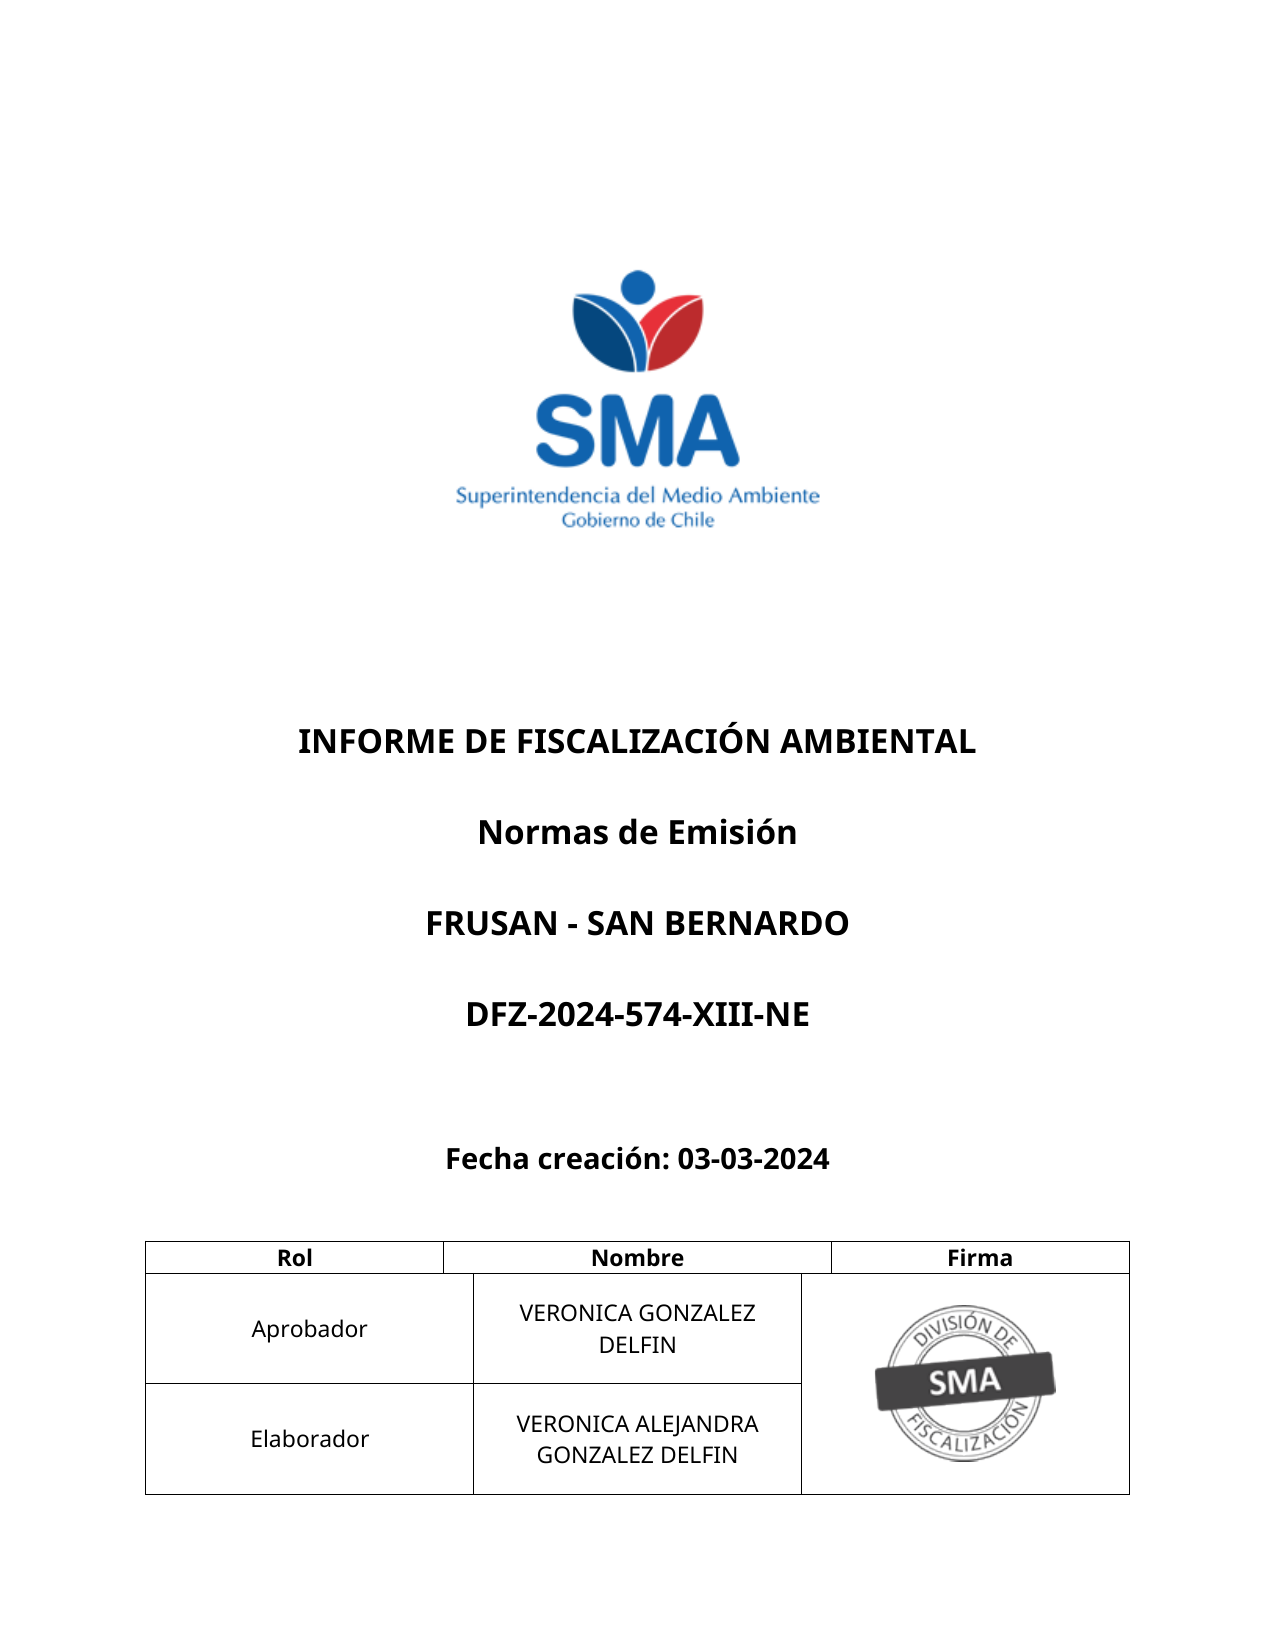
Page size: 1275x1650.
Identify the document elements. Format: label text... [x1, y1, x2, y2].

table_header Nombre [444, 1242, 831, 1273]
picture [388, 250, 887, 548]
text INFORME DE FISCALIZACIÓN AMBIENTAL [146, 673, 1129, 764]
text Normas de Emisión [146, 764, 1129, 854]
table_cell VERONICA ALEJANDRA GONZALEZ DELFIN [474, 1384, 801, 1494]
text DFZ-2024-574-XIII-NE [146, 945, 1129, 1099]
table_header Firma [832, 1242, 1129, 1273]
table_cell Elaborador [146, 1384, 473, 1494]
text FRUSAN - SAN BERNARDO [146, 854, 1129, 945]
table_header Rol [146, 1242, 443, 1273]
table_cell Aprobador [146, 1274, 473, 1383]
table_cell [802, 1274, 1129, 1494]
picture [874, 1305, 1056, 1462]
text Fecha creación: 03-03-2024 [146, 1099, 1129, 1241]
table_cell VERONICA GONZALEZ DELFIN [474, 1274, 801, 1383]
